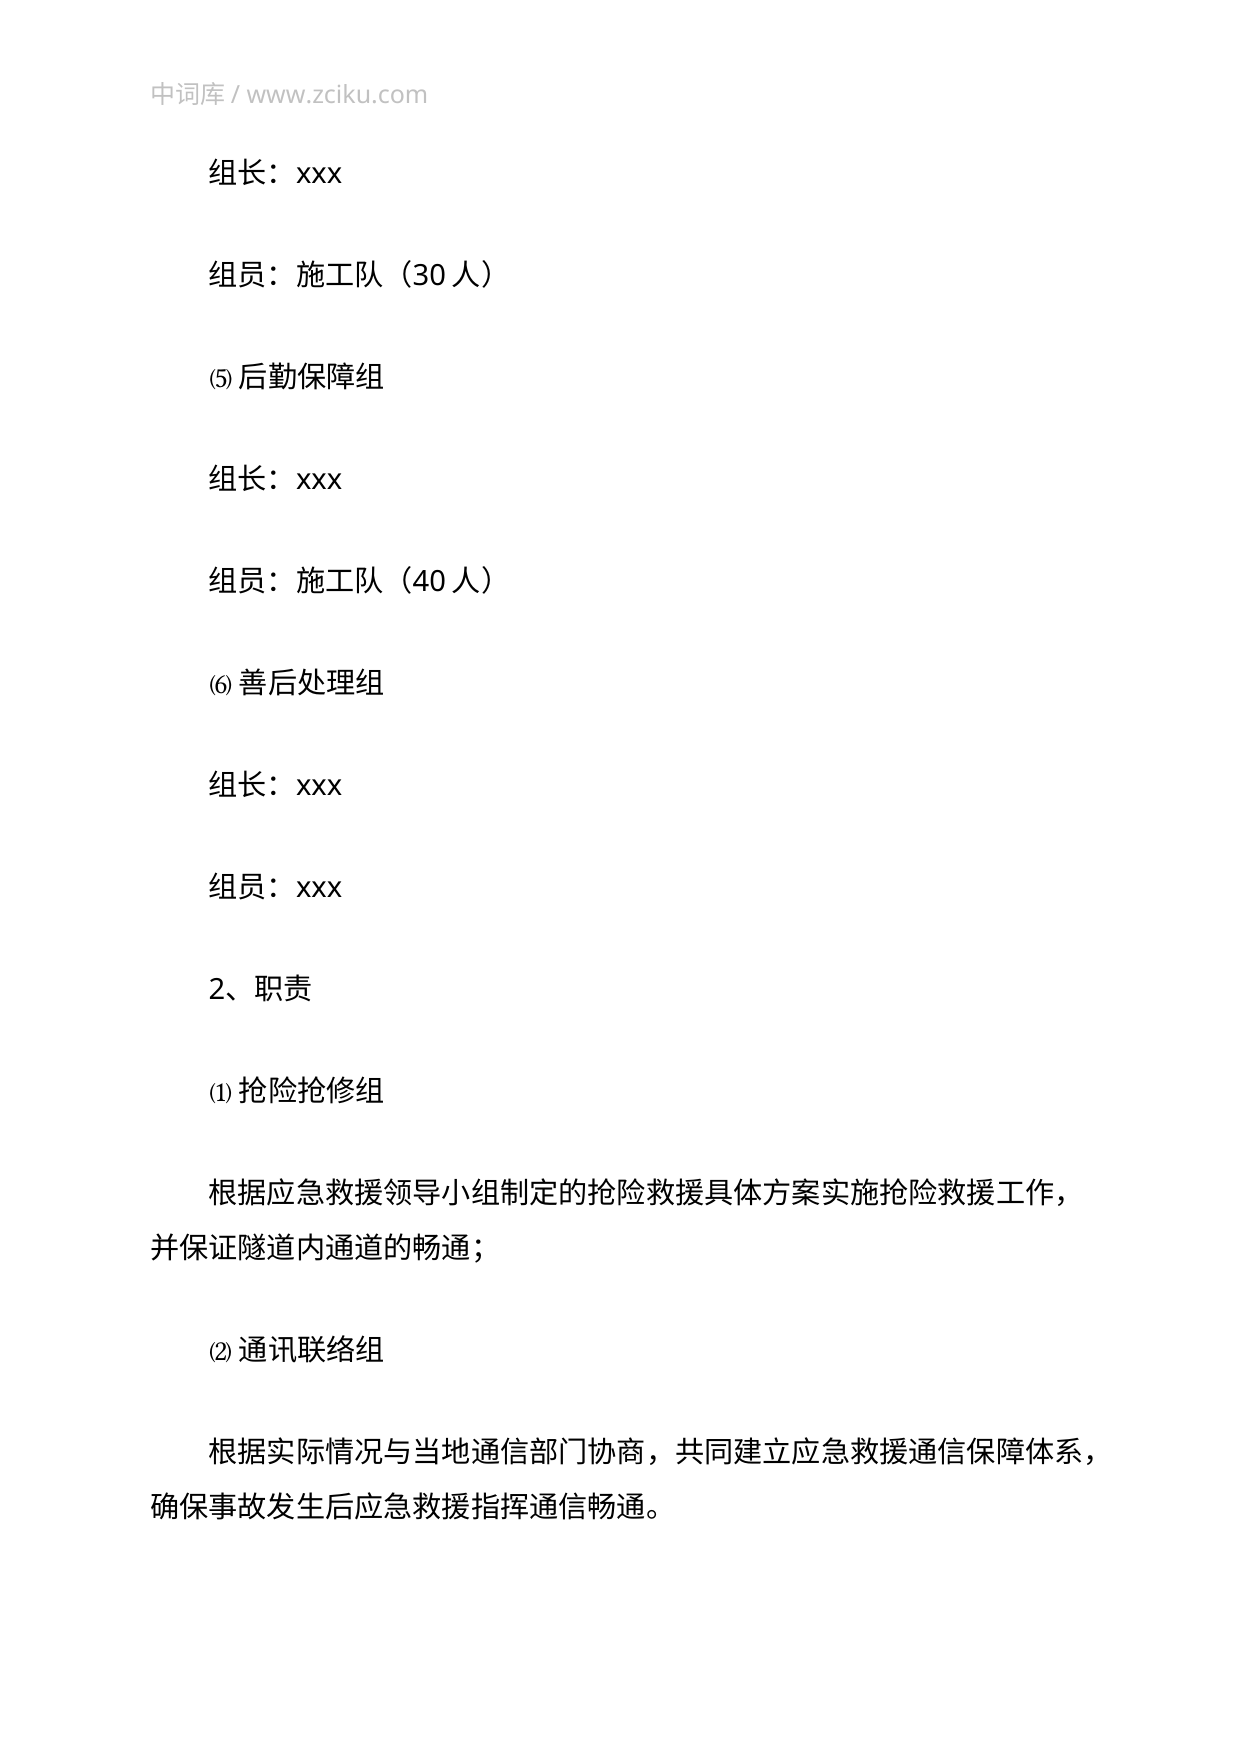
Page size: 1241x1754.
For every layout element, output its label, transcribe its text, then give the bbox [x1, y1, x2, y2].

text 根据实际情况与当地通信部门协商，共同建立应急救援通信保障体系，确保事故发生后应急救援指挥通信畅通。 [150, 1428, 1090, 1526]
text 组长：xxx [150, 762, 1090, 804]
text ⑴抢险抢修组 [150, 1068, 1090, 1110]
text 组员：xxx [150, 864, 1090, 906]
text ⑹善后处理组 [150, 660, 1090, 702]
text 2、职责 [150, 966, 1090, 1008]
text ⑵通讯联络组 [150, 1326, 1090, 1369]
text 组长：xxx [150, 150, 1090, 192]
text 根据应急救援领导小组制定的抢险救援具体方案实施抢险救援工作，并保证隧道内通道的畅通； [150, 1170, 1090, 1267]
text 组长：xxx [150, 456, 1090, 498]
text ⑸后勤保障组 [150, 354, 1090, 396]
text 组员：施工队（40人） [150, 558, 1090, 600]
text 组员：施工队（30人） [150, 252, 1090, 294]
